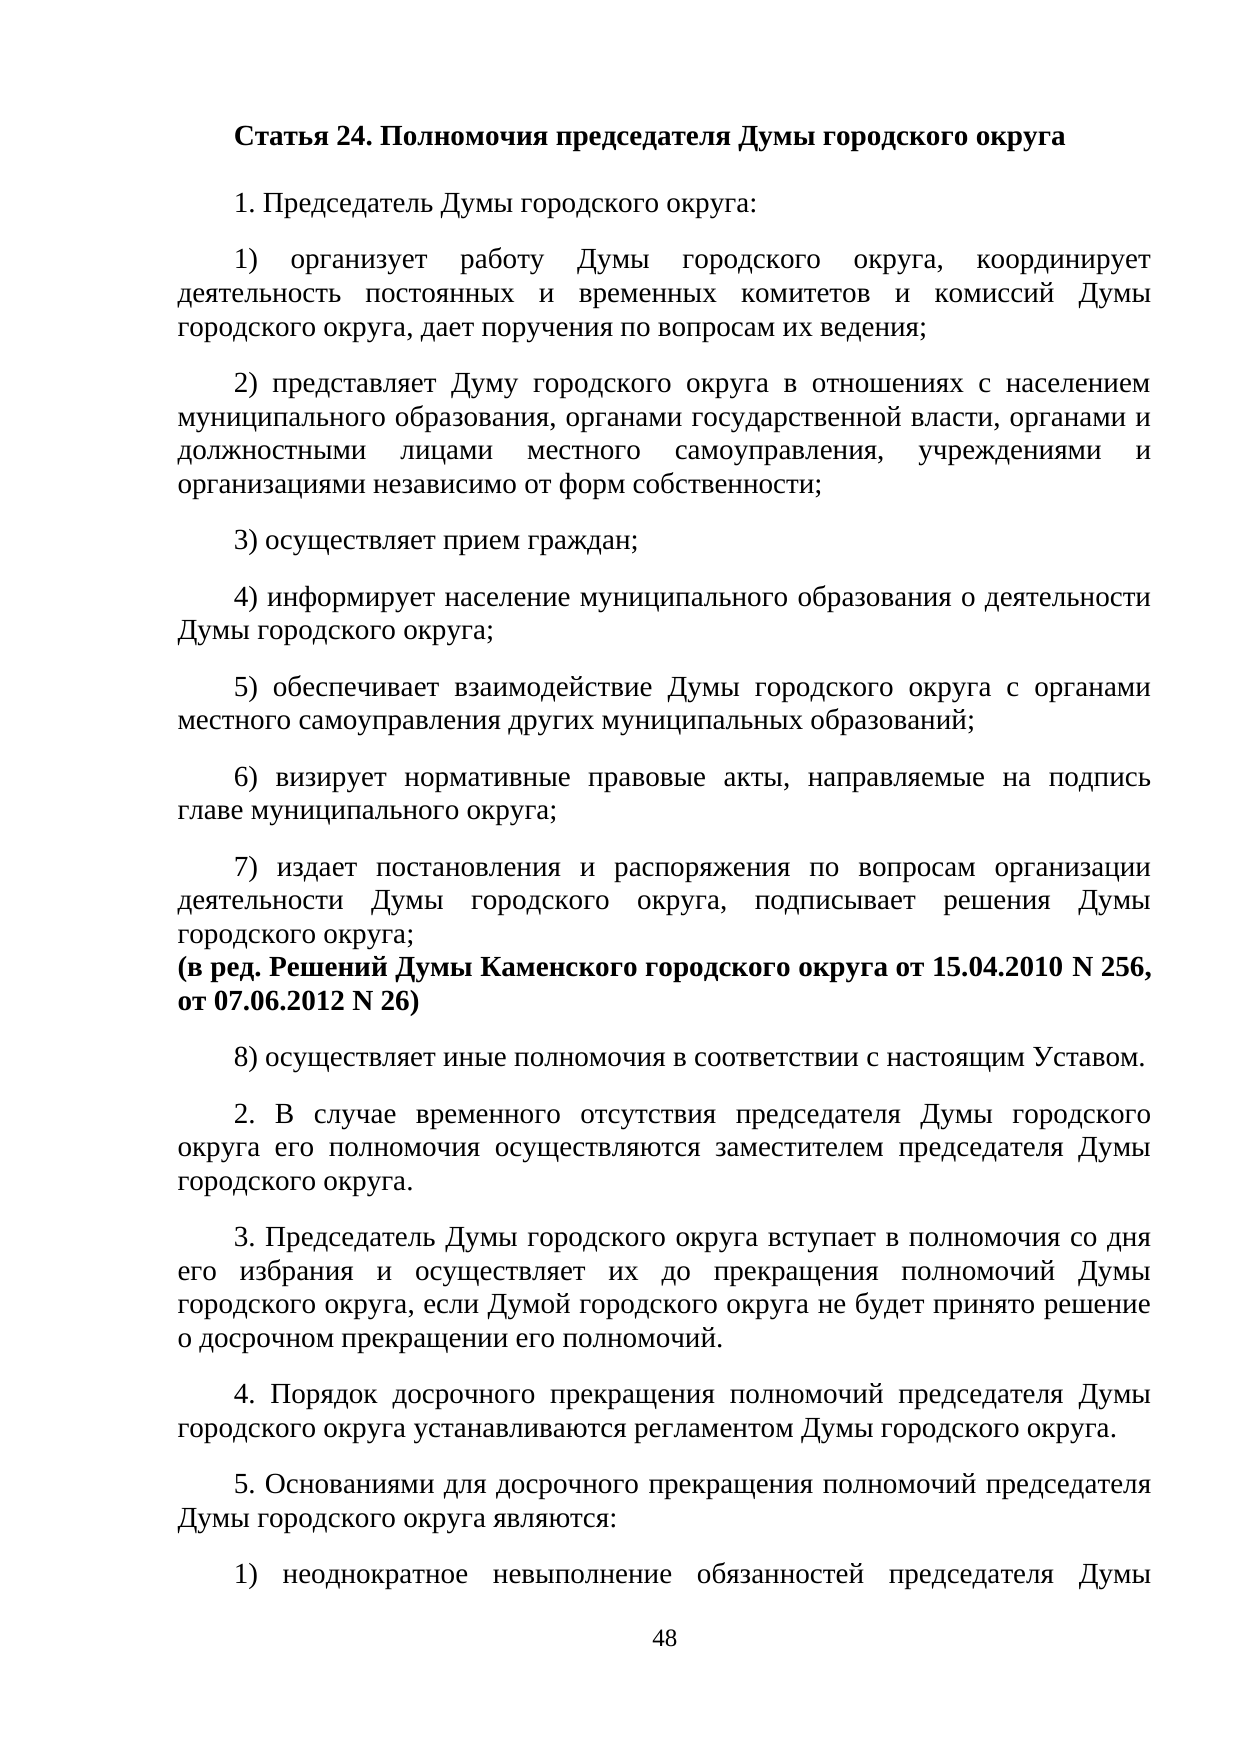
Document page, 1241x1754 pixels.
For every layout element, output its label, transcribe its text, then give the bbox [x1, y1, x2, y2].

text 4) информирует население муниципального образования о деятельности Думы городского округа; [177, 579, 1152, 646]
text 8) осуществляет иные полномочия в соответствии с настоящим Уставом. [177, 1039, 1152, 1073]
text 2) представляет Думу городского округа в отношениях с населением муниципального образования, органами государственной власти, органами и должностными лицами местного самоуправления, учреждениями и организациями независимо от форм собственности; [177, 365, 1152, 499]
title Статья 24. Полномочия председателя Думы городского округа [177, 118, 1152, 152]
text (в ред. Решений Думы Каменского городского округа от 15.04.2010 N 256, от 07.06.2012 N 26) [177, 949, 1152, 1016]
text 2. В случае временного отсутствия председателя Думы городского округа его полномочия осуществляются заместителем председателя Думы городского округа. [177, 1096, 1152, 1196]
text 7) издает постановления и распоряжения по вопросам организации деятельности Думы городского округа, подписывает решения Думы городского округа; [177, 849, 1152, 949]
text 3. Председатель Думы городского округа вступает в полномочия со дня его избрания и осуществляет их до прекращения полномочий Думы городского округа, если Думой городского округа не будет принято решение о досрочном прекращении его полномочий. [177, 1219, 1152, 1353]
text 6) визирует нормативные правовые акты, направляемые на подпись главе муниципального округа; [177, 759, 1152, 826]
text 3) осуществляет прием граждан; [177, 522, 1152, 556]
text 5. Основаниями для досрочного прекращения полномочий председателя Думы городского округа являются: [177, 1466, 1152, 1533]
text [177, 1556, 1152, 1590]
text 4. Порядок досрочного прекращения полномочий председателя Думы городского округа устанавливаются регламентом Думы городского округа. [177, 1376, 1152, 1443]
text 1. Председатель Думы городского округа: [177, 185, 1152, 219]
text 1) организует работу Думы городского округа, координирует деятельность постоянных и временных комитетов и комиссий Думы городского округа, дает поручения по вопросам их ведения; [177, 242, 1152, 342]
text 5) обеспечивает взаимодействие Думы городского округа с органами местного самоуправления других муниципальных образований; [177, 669, 1152, 736]
